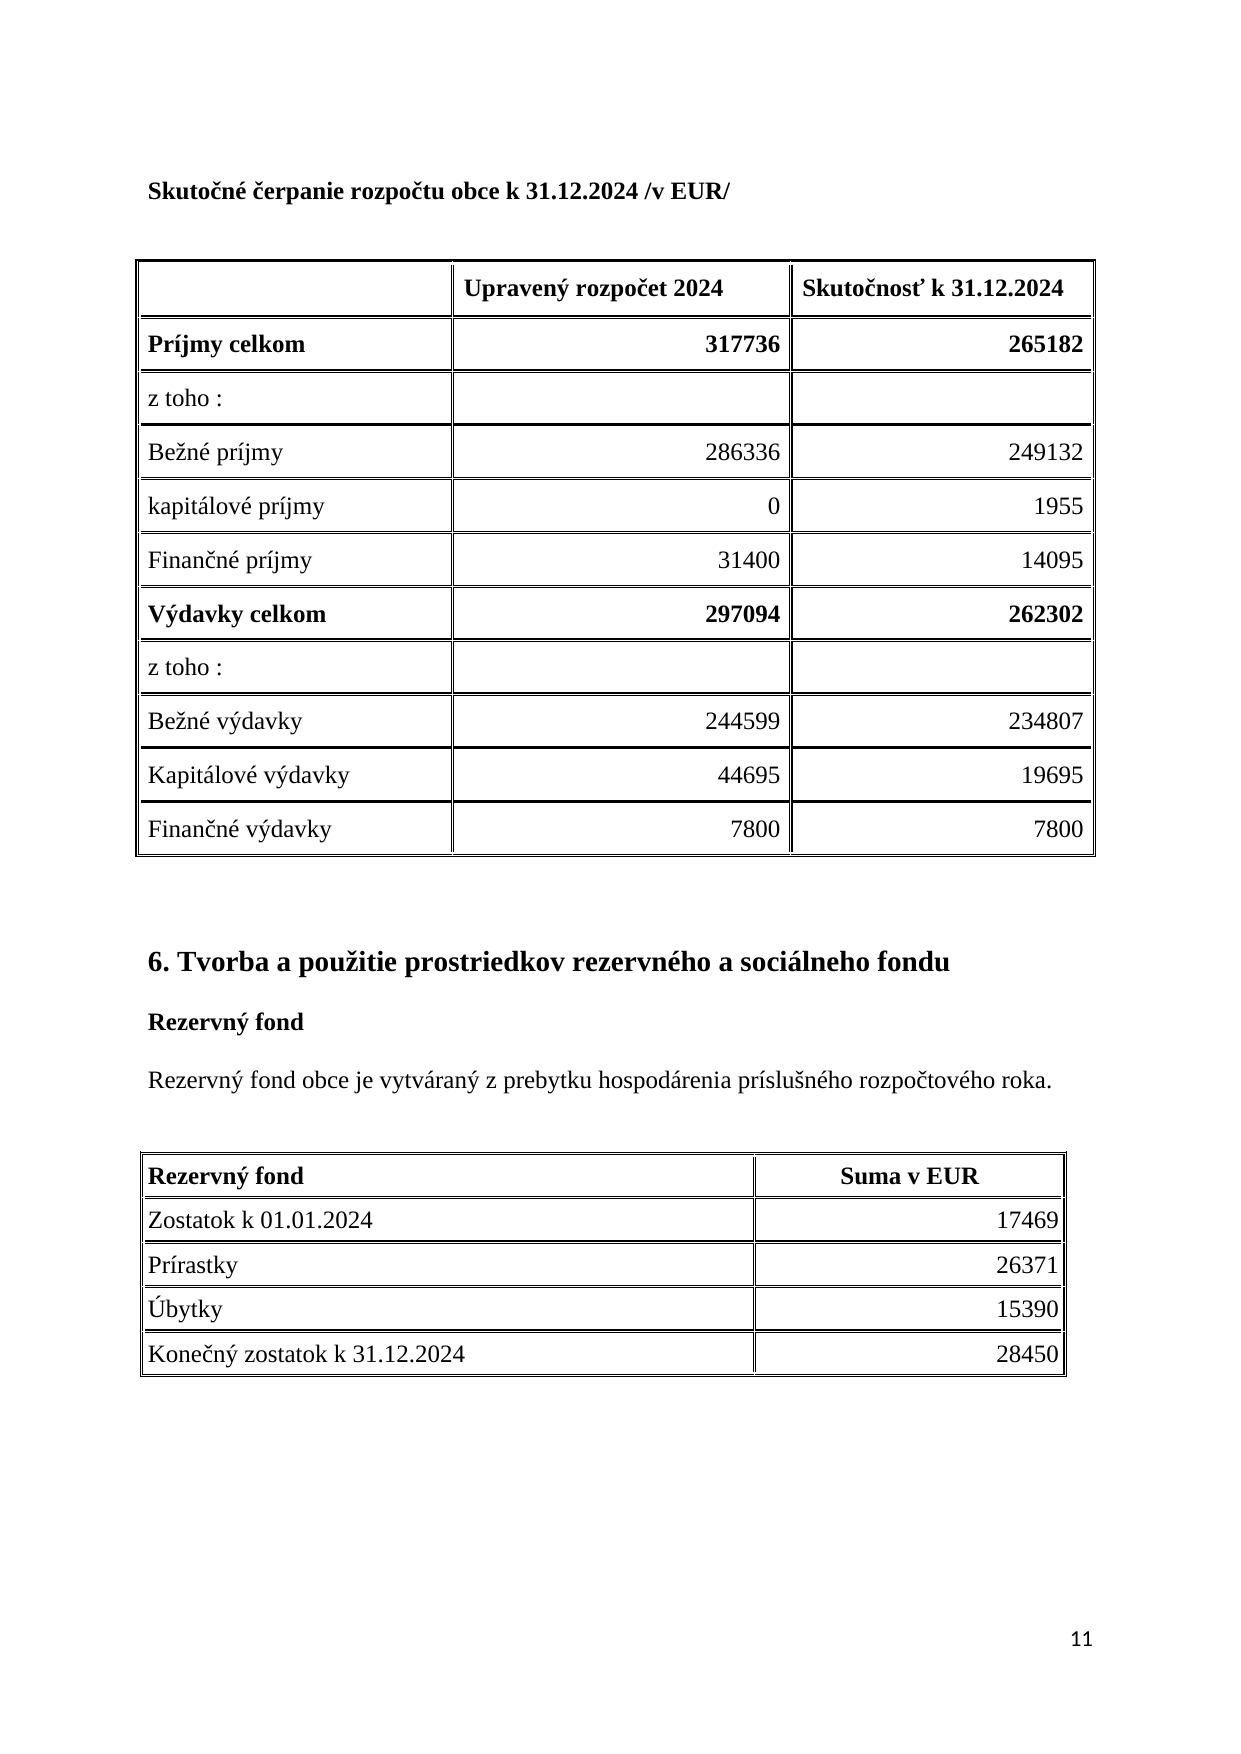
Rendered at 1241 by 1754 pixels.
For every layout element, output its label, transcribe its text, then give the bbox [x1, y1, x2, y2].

table_cell 19695 [793, 746, 1093, 800]
table_header Suma v EUR [755, 1155, 1063, 1196]
table_cell 265182 [793, 315, 1093, 369]
text Rezervný fond obce je vytváraný z prebytku hospodárenia príslušného rozpočtového roka. [148, 1065, 1093, 1093]
table_cell 297094 [454, 588, 789, 638]
table_cell Finančné príjmy [137, 531, 453, 584]
table_cell 262302 [793, 585, 1093, 638]
table_header Skutočnosť k 31.12.2024 [791, 262, 1093, 315]
table_cell Príjmy celkom [139, 315, 451, 369]
table_cell 7800 [791, 800, 1093, 854]
table_cell Bežné príjmy [137, 423, 451, 477]
table_cell 44695 [454, 749, 789, 800]
table_header Upravený rozpočet 2024 [453, 261, 791, 315]
table_cell 1955 [791, 477, 1094, 531]
table_cell Výdavky celkom [139, 585, 451, 638]
table_cell Finančné výdavky [139, 800, 453, 854]
text 6. Tvorba a použitie prostriedkov rezervného a sociálneho fondu [148, 944, 1093, 978]
table_cell Konečný zostatok k 31.12.2024 [143, 1329, 754, 1374]
table_cell z toho : [139, 369, 451, 423]
table_cell 234807 [793, 692, 1093, 746]
table_cell kapitálové príjmy [137, 477, 453, 531]
table_cell Bežné výdavky [139, 692, 451, 746]
table_cell 7800 [453, 800, 791, 854]
table_cell [454, 373, 789, 423]
table_cell 286336 [454, 426, 789, 477]
table_cell 28450 [755, 1329, 1064, 1374]
table_cell 15390 [755, 1285, 1065, 1329]
table_cell 26371 [756, 1240, 1064, 1285]
table_cell 31400 [454, 534, 789, 584]
table_cell [793, 638, 1093, 692]
table_cell 14095 [791, 531, 1094, 584]
table_cell Prírastky [143, 1240, 753, 1285]
table_cell 249132 [793, 423, 1094, 477]
table_cell Kapitálové výdavky [139, 746, 451, 800]
table_cell 244599 [454, 696, 789, 746]
table_cell Úbytky [141, 1285, 754, 1329]
text Rezervný fond [148, 1007, 1093, 1036]
table_cell [793, 369, 1093, 423]
text Skutočné čerpanie rozpočtu obce k 31.12.2024 /v EUR/ [148, 176, 1093, 205]
table_header Rezervný fond [143, 1155, 754, 1196]
table_cell Zostatok k 01.01.2024 [141, 1196, 754, 1240]
table_header [139, 262, 453, 315]
table_cell 17469 [755, 1196, 1065, 1240]
table_cell [454, 642, 789, 692]
table_cell 0 [454, 480, 789, 531]
table_cell z toho : [139, 638, 451, 692]
table_cell 317736 [454, 319, 789, 369]
